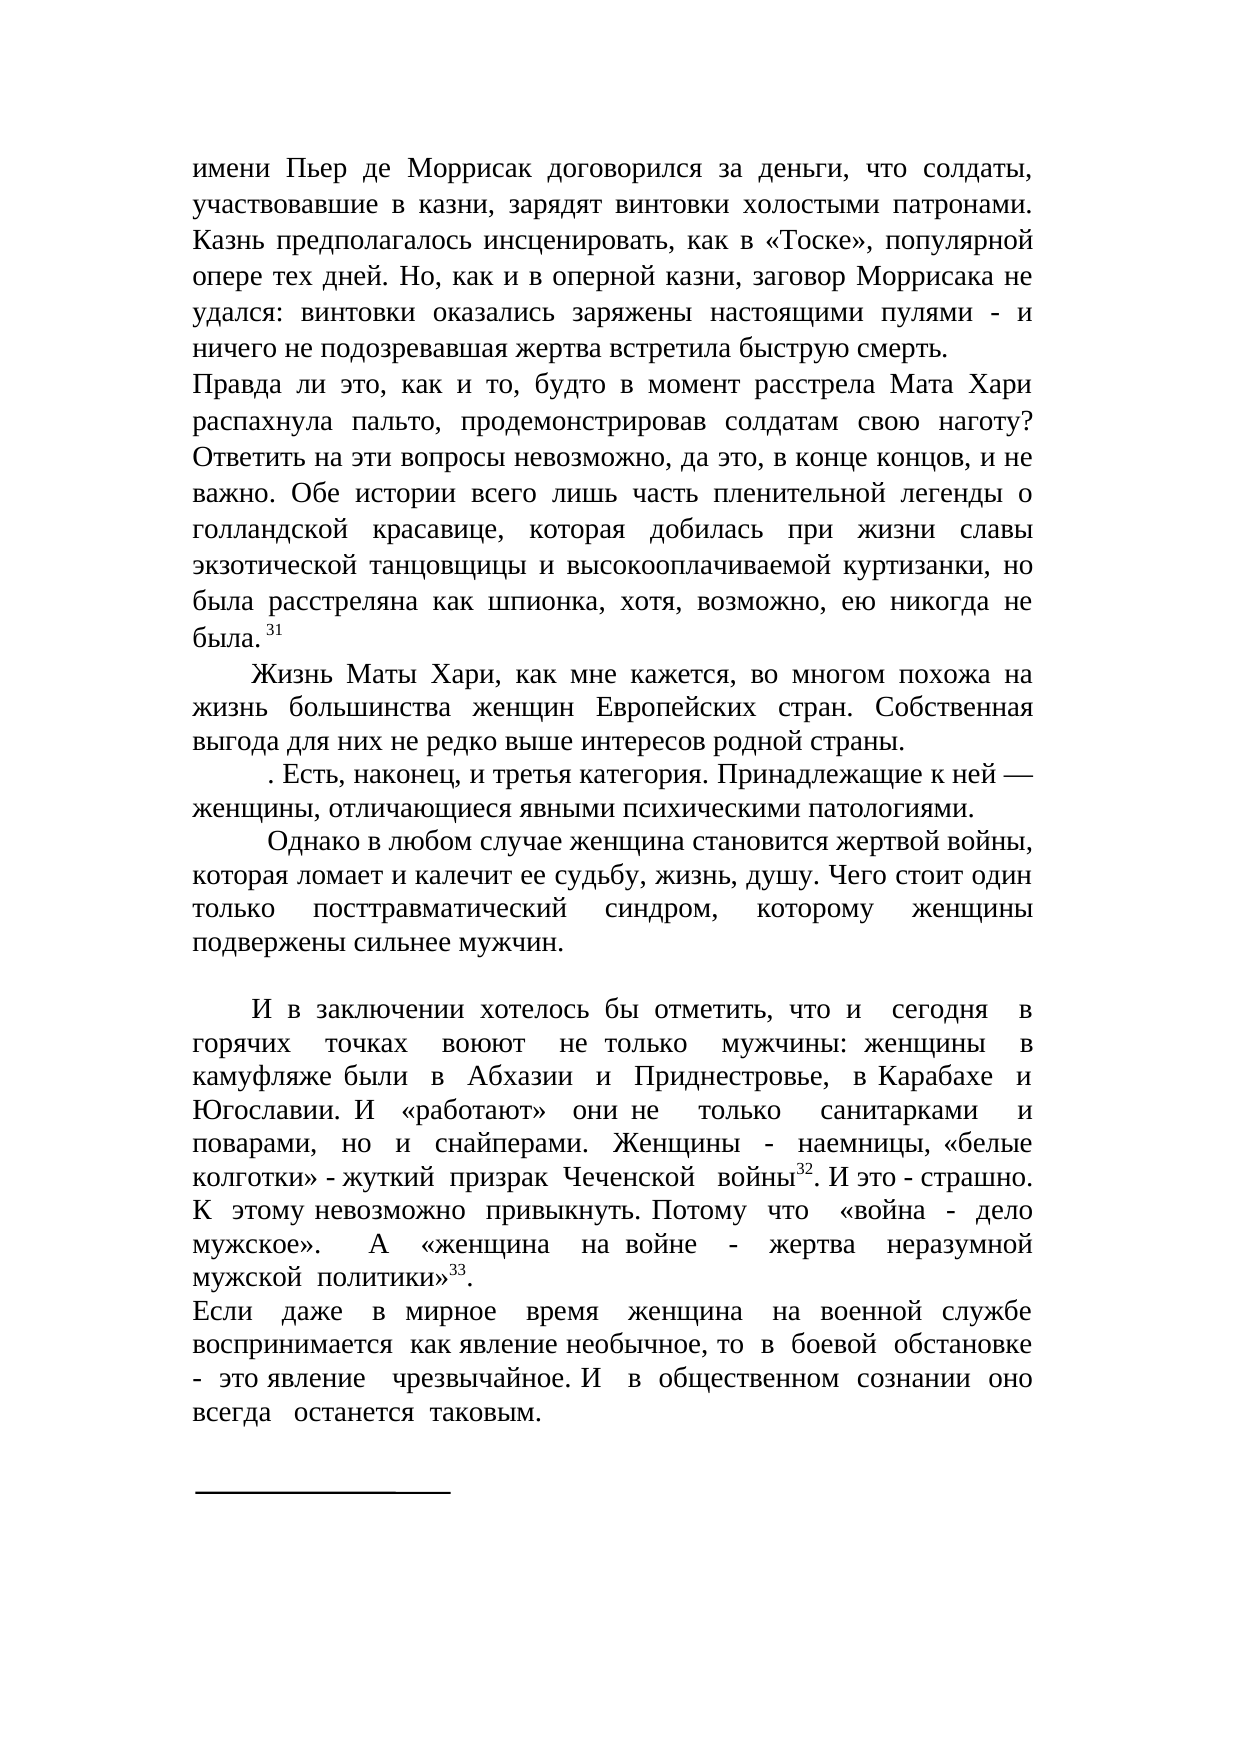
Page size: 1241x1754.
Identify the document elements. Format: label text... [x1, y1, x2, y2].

text И в заключении хотелось бы отметить, что и сегодня в горячих точках воюют не только мужчины: женщины в камуфляже были в Абхазии и Приднестровье, в Карабахе и Югославии. И «работают» они не только санитарками и поварами, но и снайперами. Женщины - наемницы, «белые колготки» - жуткий призрак Чеченской войны32. И это - страшно. К этому невозможно привыкнуть. Потому что «война - дело мужское». А «женщина на войне - жертва неразумной мужской политики»33. [192, 991, 1034, 1293]
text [192, 150, 1034, 364]
text . Есть, наконец, и третья категория. Принадлежащие к ней — женщины, отличающиеся явными психическими патологиями. [192, 757, 1034, 824]
text Если даже в мирное время женщина на военной службе воспринимается как явление необычное, то в боевой обстановке - это явление чрезвычайное. И в общественном сознании оно всегда останется таковым. [192, 1293, 1034, 1427]
text Жизнь Маты Хари, как мне кажется, во многом похожа на жизнь большинства женщин Европейских стран. Собственная выгода для них не редко выше интересов родной страны. [192, 656, 1034, 757]
text Правда ли это, как и то, будто в момент расстрела Мата Хари распахнула пальто, продемонстрировав солдатам свою наготу? Ответить на эти вопросы невозможно, да это, в конце концов, и не важно. Обе истории всего лишь часть пленительной легенды о голландской красавице, которая добилась при жизни славы экзотической танцовщицы и высокооплачиваемой куртизанки, но была расстреляна как шпионка, хотя, возможно, ею никогда не была. 31 [192, 367, 1034, 653]
text Однако в любом случае женщина становится жертвой войны, которая ломает и калечит ее судьбу, жизнь, душу. Чего стоит один только посттравматический синдром, которому женщины подвержены сильнее мужчин. [192, 824, 1034, 958]
